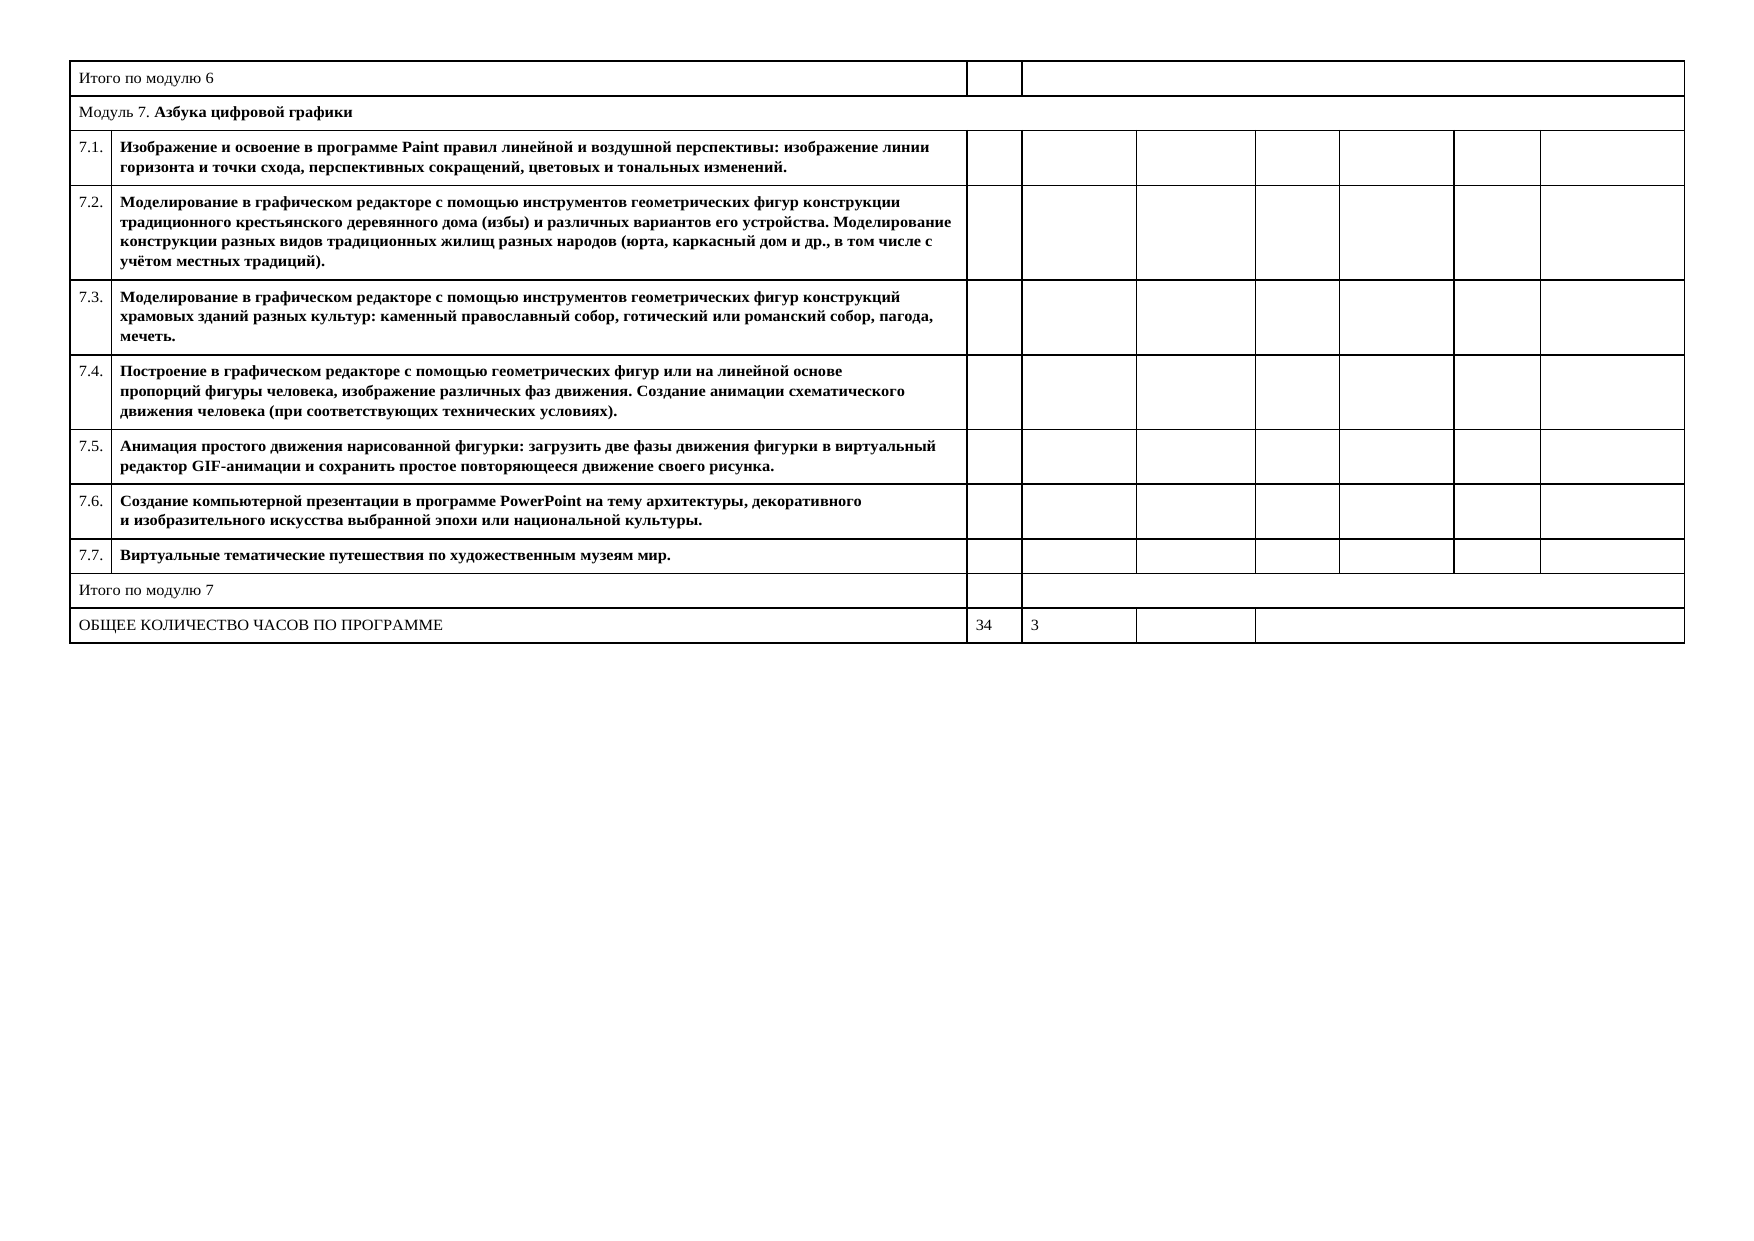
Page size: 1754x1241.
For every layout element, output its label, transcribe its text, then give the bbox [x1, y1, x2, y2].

table_cell [1137, 540, 1255, 573]
table_cell 7.3. [71, 281, 111, 354]
table_cell ОБЩЕЕ КОЛИЧЕСТВО ЧАСОВ ПО ПРОГРАММЕ [71, 609, 966, 642]
table_cell [1023, 281, 1136, 354]
table_cell [1455, 131, 1540, 184]
table_cell [1455, 540, 1540, 573]
table_cell 7.6. [71, 485, 111, 538]
table_cell Модуль 7. Азбука цифровой графики [71, 97, 1684, 130]
table_cell [1541, 281, 1684, 354]
table_cell [968, 131, 1021, 184]
table_cell [1541, 186, 1684, 279]
table_cell [1137, 186, 1255, 279]
table_cell [1256, 356, 1339, 428]
table_cell [968, 540, 1021, 573]
table_cell [1340, 356, 1453, 428]
table_cell [968, 485, 1021, 538]
table_cell [1256, 186, 1339, 279]
table_cell [1023, 430, 1136, 483]
table_cell Создание компьютерной презентации в программе PowerPoint на тему архитектуры, декоративного и изобразительного искусства выбранной эпохи или национальной культуры. [112, 485, 966, 538]
table_cell [1541, 131, 1684, 184]
table_cell [1023, 356, 1136, 428]
table_cell [1541, 540, 1684, 573]
table_cell [1455, 485, 1540, 538]
table_cell [1455, 430, 1540, 483]
table_cell Итого по модулю 7 [71, 574, 966, 607]
table_cell Моделирование в графическом редакторе с помощью инструментов геометрических фигур конструкции традиционного крестьянского деревянного дома (избы) и различных вариантов его устройства. Моделирование конструкции разных видов традиционных жилищ разных народов (юрта, каркасный дом и др., в том числе с учётом местных традиций). [112, 186, 966, 279]
table_cell [1455, 186, 1540, 279]
table_cell Моделирование в графическом редакторе с помощью инструментов геометрических фигур конструкций храмовых зданий разных культур: каменный православный собор, готический или романский собор, пагода, мечеть. [112, 281, 966, 354]
table_cell [1455, 356, 1540, 428]
table_cell [1023, 131, 1136, 184]
table_header [1023, 62, 1684, 95]
table_cell [1023, 485, 1136, 538]
table_cell 34 [968, 609, 1021, 642]
table_cell [1023, 574, 1684, 607]
table_cell [1340, 540, 1453, 573]
table_cell 7.1. [71, 131, 111, 184]
table_cell 7.2. [71, 186, 111, 279]
table_cell [1541, 430, 1684, 483]
table_cell Анимация простого движения нарисованной фигурки: загрузить две фазы движения фигурки в виртуальный редактор GIF-анимации и сохранить простое повторяющееся движение своего рисунка. [112, 430, 966, 483]
table_cell Изображение и освоение в программе Paint правил линейной и воздушной перспективы: изображение линии горизонта и точки схода, перспективных сокращений, цветовых и тональных изменений. [112, 131, 966, 184]
table_cell [1137, 356, 1255, 428]
table_cell [1541, 356, 1684, 428]
table_cell 7.5. [71, 430, 111, 483]
table_cell 7.4. [71, 356, 111, 428]
table_cell [1256, 131, 1339, 184]
table_cell Виртуальные тематические путешествия по художественным музеям мир. [112, 540, 966, 573]
table_cell [1137, 131, 1255, 184]
table_cell [1340, 430, 1453, 483]
table_cell [1256, 485, 1339, 538]
table_cell [1023, 186, 1136, 279]
table_cell [1137, 281, 1255, 354]
table_cell [968, 356, 1021, 428]
table_cell [1256, 281, 1339, 354]
table_cell [968, 281, 1021, 354]
table_header Итого по модулю 6 [71, 62, 966, 95]
table_cell [968, 430, 1021, 483]
table_cell [1541, 485, 1684, 538]
table_header [968, 62, 1021, 95]
table_cell [968, 574, 1021, 607]
table_cell [1340, 186, 1453, 279]
table_cell [1256, 430, 1339, 483]
table_cell [1137, 485, 1255, 538]
table_cell [1340, 485, 1453, 538]
table_cell [1023, 540, 1136, 573]
table_cell Построение в графическом редакторе с помощью геометрических фигур или на линейной основе пропорций фигуры человека, изображение различных фаз движения. Создание анимации схематического движения человека (при соответствующих технических условиях). [112, 356, 966, 428]
table_cell [1137, 609, 1255, 642]
table_cell [1340, 281, 1453, 354]
table_cell 7.7. [71, 540, 111, 573]
table_cell [1256, 540, 1339, 573]
table_cell [968, 186, 1021, 279]
table_cell [1340, 131, 1453, 184]
table_cell [1455, 281, 1540, 354]
table_cell [1137, 430, 1255, 483]
table_cell [1256, 609, 1684, 642]
table_cell 3 [1023, 609, 1136, 642]
